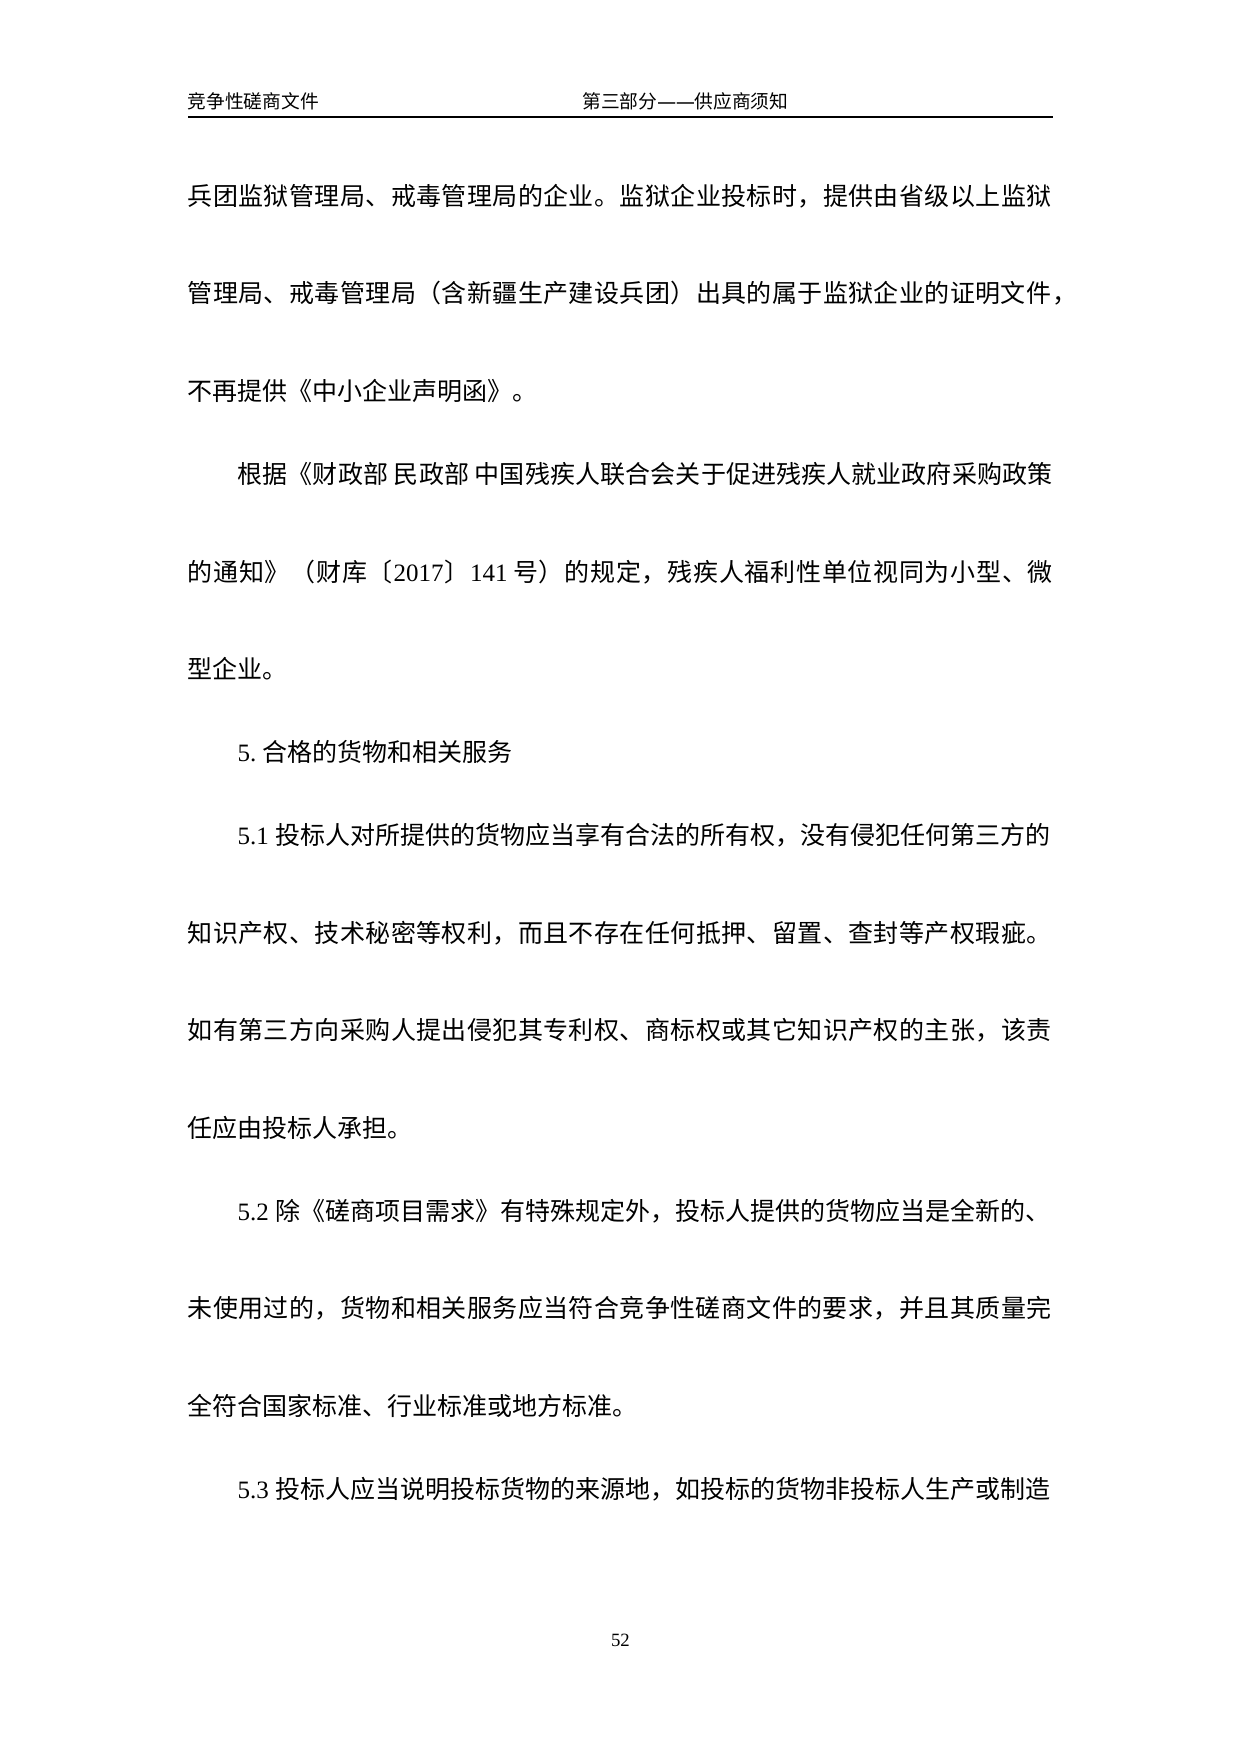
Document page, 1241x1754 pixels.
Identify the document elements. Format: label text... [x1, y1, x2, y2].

text 5.1 投标人对所提供的货物应当享有合法的所有权，没有侵犯任何第三方的知识产权、技术秘密等权利，而且不存在任何抵押、留置、查封等产权瑕疵。如有第三方向采购人提出侵犯其专利权、商标权或其它知识产权的主张，该责任应由投标人承担。 [187, 801, 1053, 1159]
text 根据《财政部 民政部 中国残疾人联合会关于促进残疾人就业政府采购政策的通知》（财库〔2017〕141号）的规定，残疾人福利性单位视同为小型、微型企业。 [187, 440, 1053, 700]
text 5. 合格的货物和相关服务 [187, 718, 1053, 783]
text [187, 1455, 1053, 1520]
text 5.2 除《磋商项目需求》有特殊规定外，投标人提供的货物应当是全新的、未使用过的，货物和相关服务应当符合竞争性磋商文件的要求，并且其质量完全符合国家标准、行业标准或地方标准。 [187, 1177, 1053, 1437]
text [187, 162, 1053, 422]
